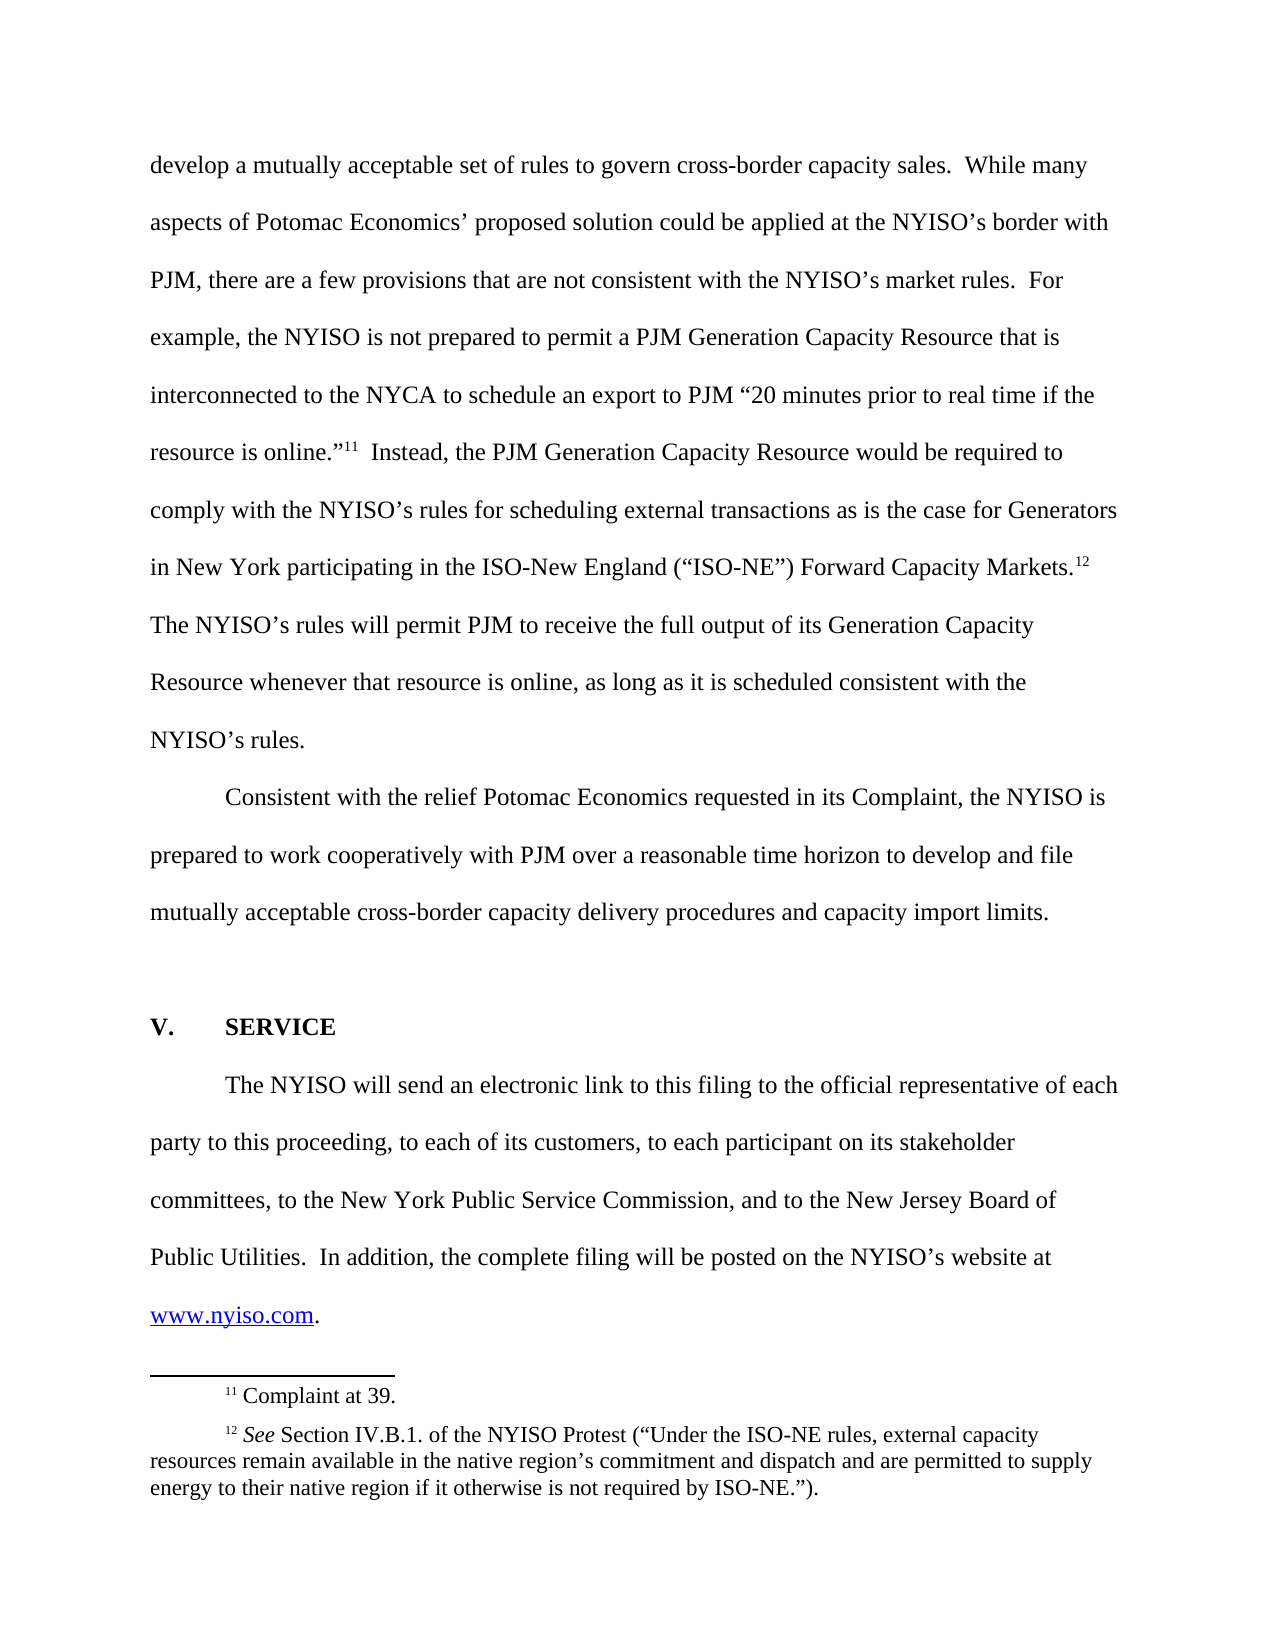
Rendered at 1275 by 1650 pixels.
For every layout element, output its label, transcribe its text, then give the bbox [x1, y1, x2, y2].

text The NYISO will send an electronic link to this filing to the official representative of each party to this proceeding, to each of its customers, to each participant on its stakeholder committees, to the New York Public Service Commission, and to the New Jersey Board of Public Utilities. In addition, the complete filing will be posted on the NYISO’s website at www.nyiso.com. [150, 1070, 1125, 1329]
text V. SERVICE [150, 1012, 1125, 1041]
text Consistent with the relief Potomac Economics requested in its Complaint, the NYISO is prepared to work cooperatively with PJM over a reasonable time horizon to develop and file mutually acceptable cross-border capacity delivery procedures and capacity import limits. [150, 782, 1125, 926]
text The solution that Potomac Economics proposes on pages 35-46 of its Complaint presents a good starting point for discussions between neighboring Balancing Authorities and PJM to develop a mutually acceptable set of rules to govern cross-border capacity sales. While many aspects of Potomac Economics’ proposed solution could be applied at the NYISO’s border with PJM, there are a few provisions that are not consistent with the NYISO’s market rules. For example, the NYISO is not prepared to permit a PJM Generation Capacity Resource that is interconnected to the NYCA to schedule an export to PJM “20 minutes prior to real time if the resource is online.” Instead, the PJM Generation Capacity Resource would be required to comply with the NYISO’s rules for scheduling external transactions as is the case for Generators in New York participating in the ISO-New England (“ISO-NE”) Forward Capacity Markets. The NYISO’s rules will permit PJM to receive the full output of its Generation Capacity Resource whenever that resource is online, as long as it is scheduled consistent with the NYISO’s rules. [150, 150, 1125, 754]
